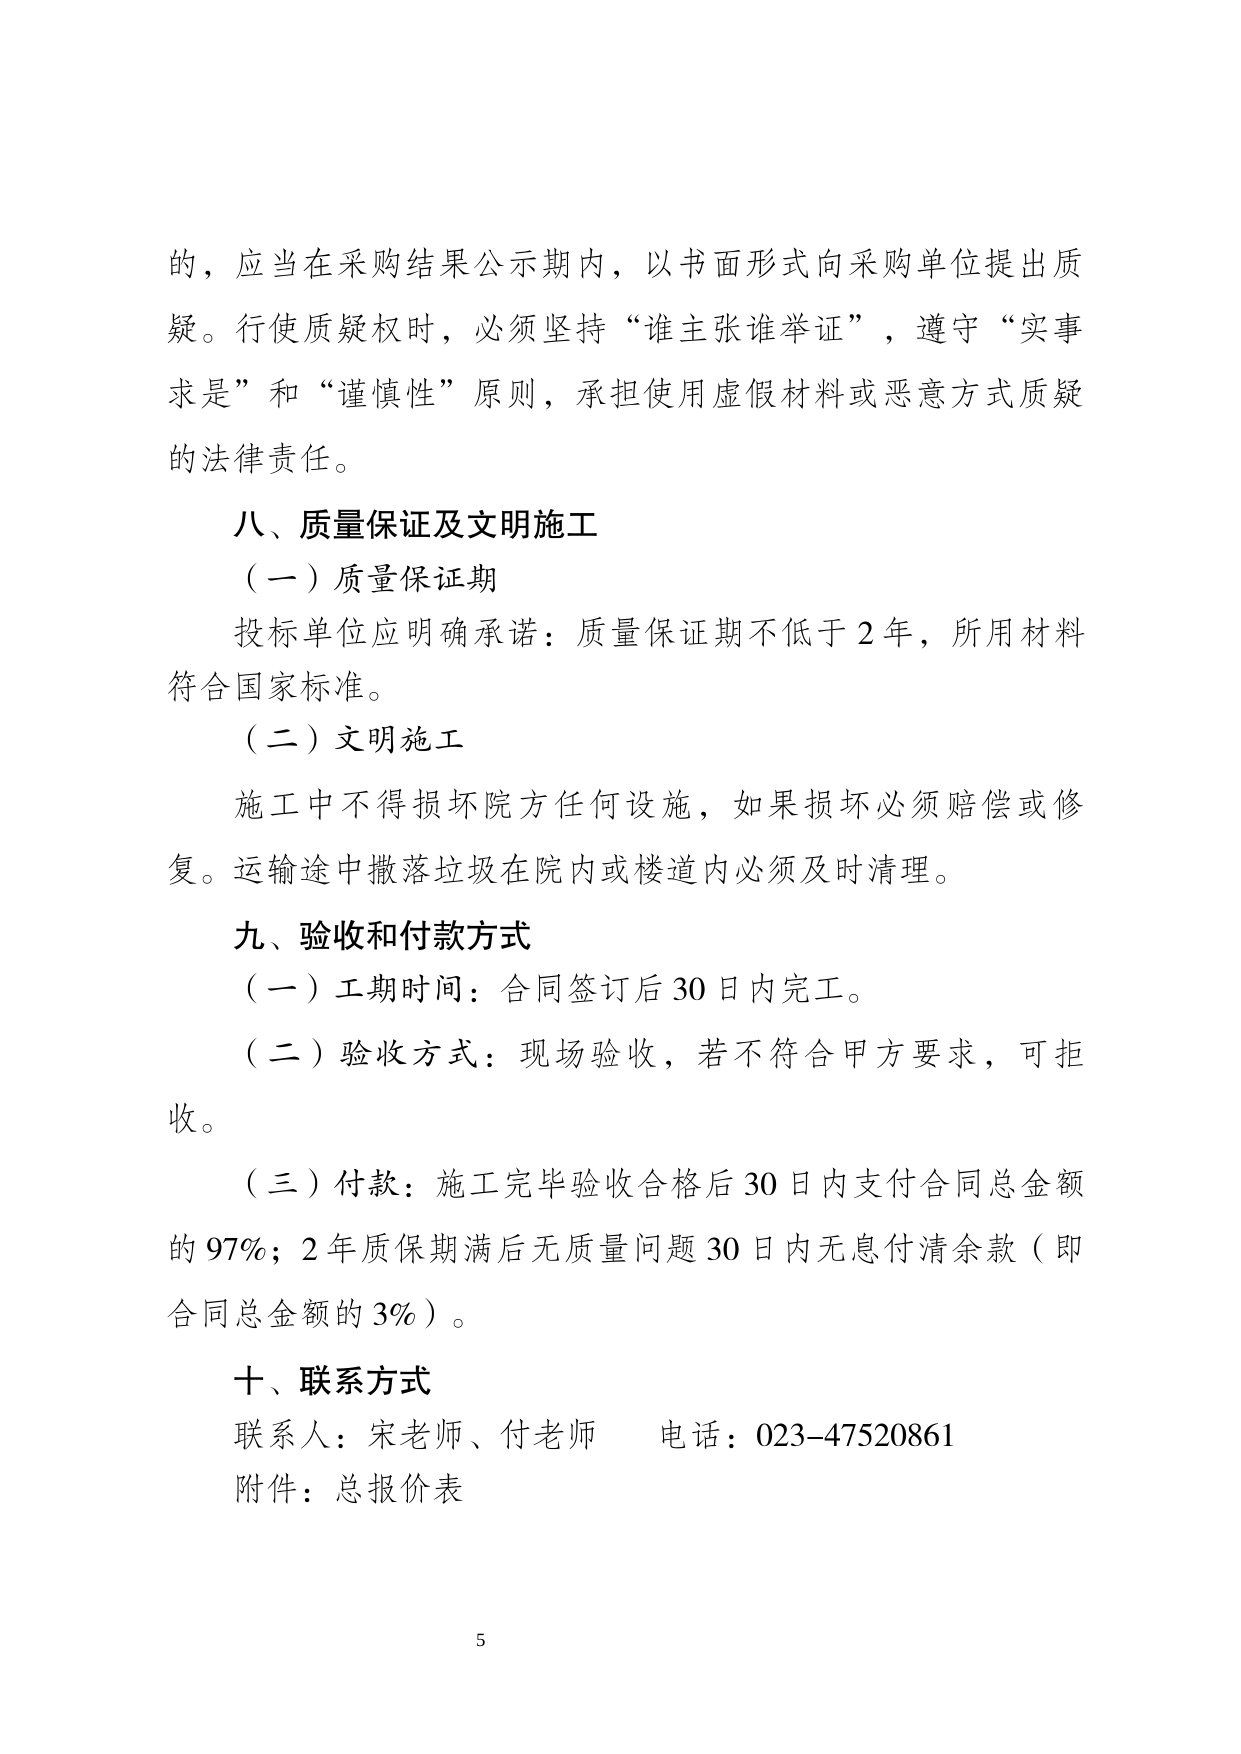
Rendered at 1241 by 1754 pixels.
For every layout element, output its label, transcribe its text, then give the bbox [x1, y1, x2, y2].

text 投标单位应明确承诺：质量保证期不低于2年，所用材料符合国家标准。 [165, 601, 1087, 709]
text 九、验收和付款方式 [165, 904, 1087, 959]
text （一）工期时间：合同签订后30日内完工。 [165, 959, 1087, 1024]
text 十、联系方式 [165, 1349, 1087, 1403]
text （一）质量保证期 [165, 547, 1087, 601]
text （三）付款：施工完毕验收合格后30日内支付合同总金额的97%；2年质保期满后无质量问题30日内无息付清余款（即合同总金额的3%）。 [165, 1154, 1087, 1349]
text 联系人：宋老师、付老师 电话：023-47520861 [165, 1403, 1087, 1457]
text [165, 233, 1087, 493]
text （二）文明施工 [165, 709, 1087, 774]
text 施工中不得损坏院方任何设施，如果损坏必须赔偿或修复。运输途中撒落垃圾在院内或楼道内必须及时清理。 [165, 774, 1087, 904]
text （二）验收方式：现场验收，若不符合甲方要求，可拒收。 [165, 1024, 1087, 1154]
text 附件：总报价表 [165, 1457, 1087, 1511]
text 八、质量保证及文明施工 [165, 493, 1087, 547]
